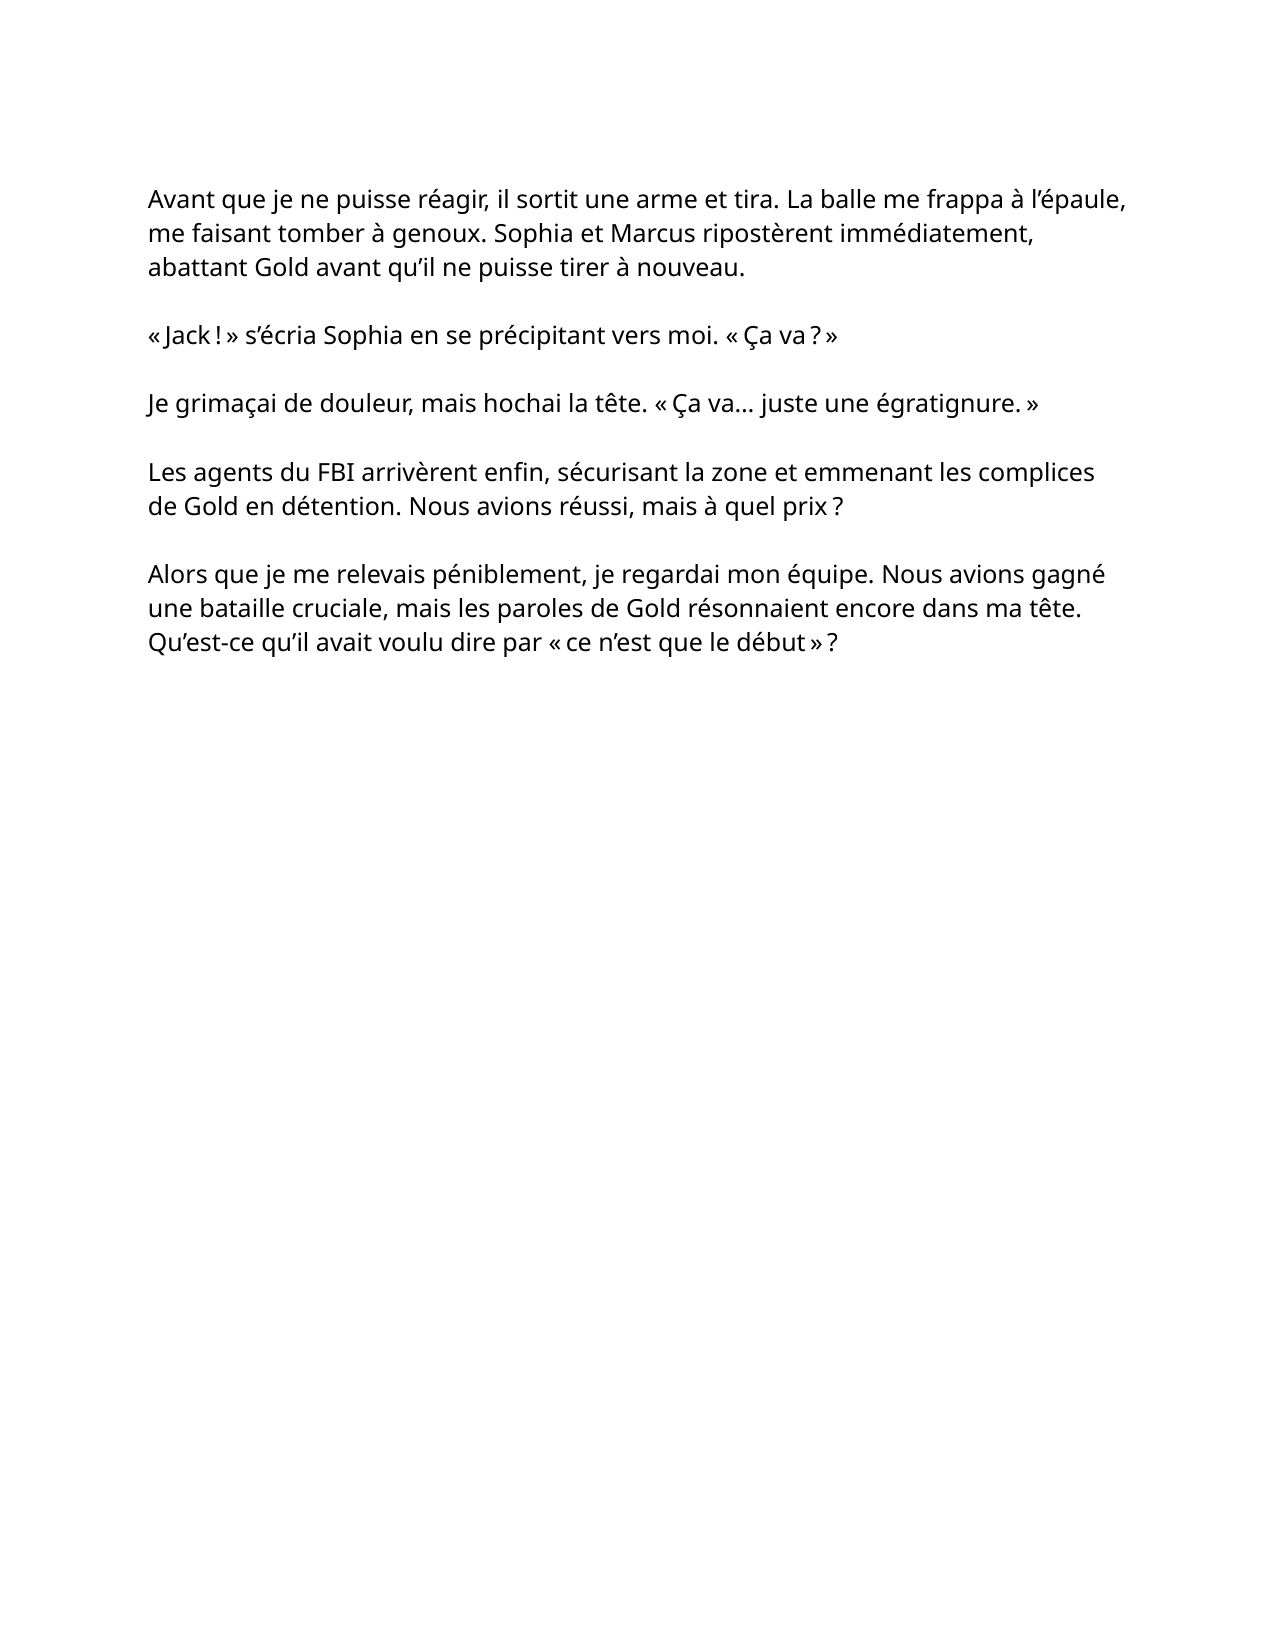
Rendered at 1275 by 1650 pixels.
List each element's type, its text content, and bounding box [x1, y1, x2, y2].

text Les agents du FBI arrivèrent enfin, sécurisant la zone et emmenant les complices de Gold en détention. Nous avions réussi, mais à quel prix ? [148, 454, 1127, 522]
text Avant que je ne puisse réagir, il sortit une arme et tira. La balle me frappa à l’épaule, me faisant tomber à genoux. Sophia et Marcus ripostèrent immédiatement, abattant Gold avant qu’il ne puisse tirer à nouveau. [148, 182, 1127, 284]
text Alors que je me relevais péniblement, je regardai mon équipe. Nous avions gagné une bataille cruciale, mais les paroles de Gold résonnaient encore dans ma tête. Qu’est-ce qu’il avait voulu dire par « ce n’est que le début » ? [148, 556, 1127, 658]
text « Jack ! » s’écria Sophia en se précipitant vers moi. « Ça va ? » [148, 318, 1127, 352]
text Je grimaçai de douleur, mais hochai la tête. « Ça va… juste une égratignure. » [148, 386, 1127, 420]
